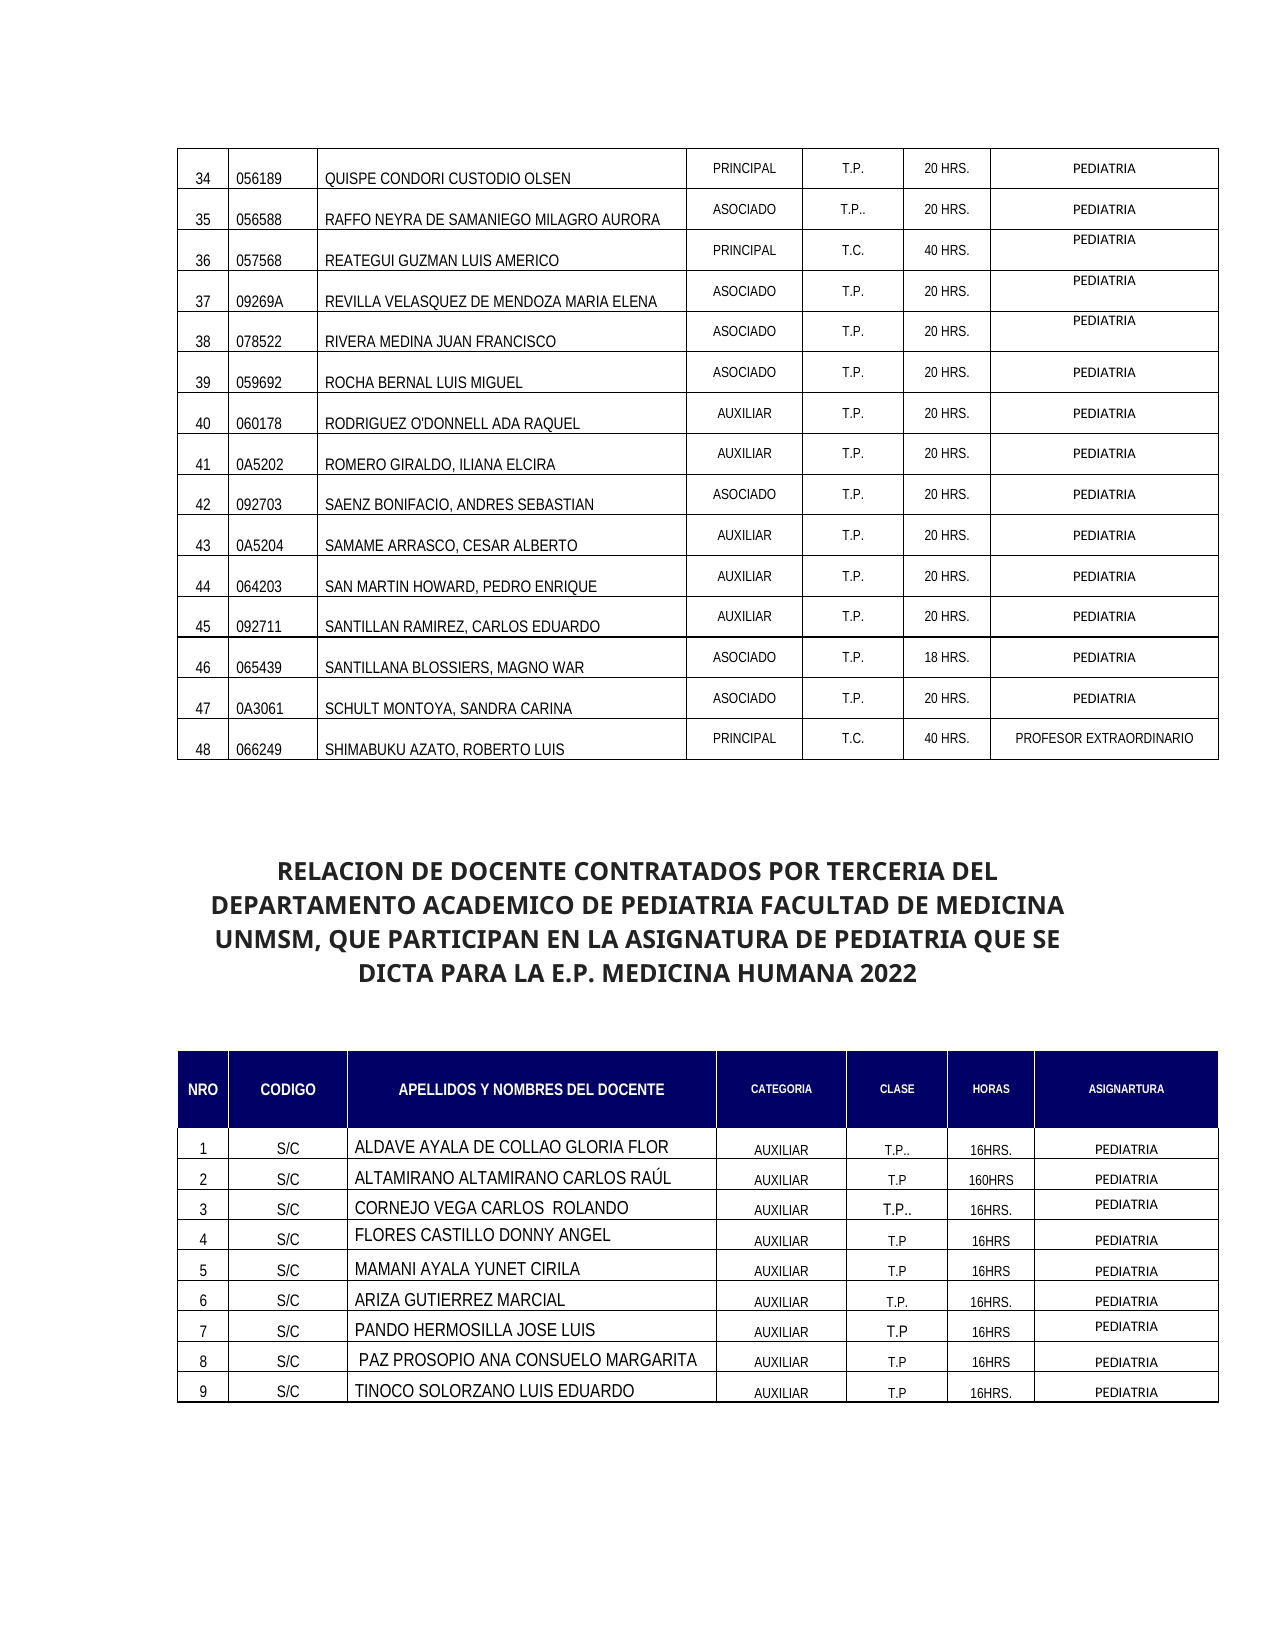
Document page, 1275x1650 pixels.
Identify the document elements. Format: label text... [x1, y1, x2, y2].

table_cell 40 HRS. [904, 719, 990, 758]
table_cell PEDIATRIA [1035, 1281, 1218, 1310]
table_cell T.P. [803, 393, 903, 433]
table_cell 092711 [229, 597, 317, 636]
table_cell PEDIATRIA [991, 312, 1218, 351]
table_cell 4 [178, 1220, 228, 1249]
table_cell 3 [178, 1190, 228, 1219]
table_cell 20 HRS. [904, 149, 990, 188]
table_cell T.P.. [847, 1129, 947, 1158]
table_cell REVILLA VELASQUEZ DE MENDOZA MARIA ELENA [318, 271, 686, 311]
table_cell 16HRS [948, 1311, 1034, 1341]
table_cell 092703 [229, 475, 317, 514]
table_cell 34 [178, 149, 228, 188]
table_cell ASOCIADO [687, 352, 802, 392]
table_cell PROFESOR EXTRAORDINARIO [991, 719, 1218, 758]
table_cell S/C [229, 1372, 347, 1401]
table_cell 16HRS. [948, 1190, 1034, 1219]
table_cell SAENZ BONIFACIO, ANDRES SEBASTIAN [318, 475, 686, 514]
table_cell ASOCIADO [687, 475, 802, 514]
table_cell 0A3061 [229, 678, 317, 718]
table_cell T.P. [803, 312, 903, 351]
table_cell PEDIATRIA [991, 678, 1218, 718]
table_cell PAZ PROSOPIO ANA CONSUELO MARGARITA [348, 1342, 716, 1371]
table_cell ALDAVE AYALA DE COLLAO GLORIA FLOR [348, 1129, 716, 1158]
table_cell AUXILIAR [717, 1342, 846, 1371]
table_cell 40 HRS. [904, 230, 990, 270]
table_cell AUXILIAR [687, 434, 802, 473]
table_cell 0A5204 [229, 515, 317, 555]
table_cell PEDIATRIA [991, 352, 1218, 392]
table_cell AUXILIAR [717, 1250, 846, 1280]
table_cell SANTILLANA BLOSSIERS, MAGNO WAR [318, 638, 686, 677]
table_cell 2 [178, 1159, 228, 1188]
table_cell T.P [847, 1311, 947, 1341]
table_cell SHIMABUKU AZATO, ROBERTO LUIS [318, 719, 686, 758]
table_cell 078522 [229, 312, 317, 351]
table_cell 064203 [229, 556, 317, 596]
table_cell 20 HRS. [904, 271, 990, 311]
table_cell AUXILIAR [717, 1311, 846, 1341]
table_cell PEDIATRIA [1035, 1129, 1218, 1158]
table_cell T.P [847, 1342, 947, 1371]
table_cell 16HRS [948, 1250, 1034, 1280]
table_cell S/C [229, 1342, 347, 1371]
table_cell PEDIATRIA [1035, 1372, 1218, 1401]
table_cell 16HRS. [948, 1129, 1034, 1158]
table_cell T.P [847, 1220, 947, 1249]
table_cell AUXILIAR [717, 1372, 846, 1401]
table_cell 6 [178, 1281, 228, 1310]
table_cell PEDIATRIA [991, 149, 1218, 188]
table_cell 5 [178, 1250, 228, 1280]
table_cell SAMAME ARRASCO, CESAR ALBERTO [318, 515, 686, 555]
table_cell PEDIATRIA [1035, 1311, 1218, 1341]
table_cell PEDIATRIA [991, 597, 1218, 636]
table_cell ASOCIADO [687, 312, 802, 351]
table_cell S/C [229, 1220, 347, 1249]
table_cell 16HRS [948, 1220, 1034, 1249]
table_cell T.P. [803, 515, 903, 555]
table_header HORAS [948, 1051, 1034, 1128]
table_cell 45 [178, 597, 228, 636]
table_cell PEDIATRIA [991, 515, 1218, 555]
table_cell 1 [178, 1129, 228, 1158]
table_cell 40 [178, 393, 228, 433]
table_cell PEDIATRIA [991, 638, 1218, 677]
table_cell T.P. [803, 678, 903, 718]
table_cell AUXILIAR [717, 1159, 846, 1188]
table_cell 35 [178, 189, 228, 229]
table_cell ASOCIADO [687, 678, 802, 718]
table_cell 44 [178, 556, 228, 596]
table_cell S/C [229, 1190, 347, 1219]
table_cell TINOCO SOLORZANO LUIS EDUARDO [348, 1372, 716, 1401]
table_cell PEDIATRIA [991, 230, 1218, 270]
text RELACION DE DOCENTE CONTRATADOS POR TERCERIA DEL DEPARTAMENTO ACADEMICO DE PEDIATRIA FACULTAD DE MEDICINA UNMSM, QUE PARTICIPAN EN LA ASIGNATURA DE PEDIATRIA QUE SE DICTA PARA LA E.P. MEDICINA HUMANA 2022 [177, 854, 1098, 990]
table_cell PEDIATRIA [991, 556, 1218, 596]
table_cell 20 HRS. [904, 556, 990, 596]
table_cell T.P. [803, 556, 903, 596]
table_cell ASOCIADO [687, 638, 802, 677]
table_header CLASE [847, 1051, 947, 1128]
table_cell PEDIATRIA [991, 189, 1218, 229]
table_cell 9 [178, 1372, 228, 1401]
table_cell 20 HRS. [904, 312, 990, 351]
table_cell ALTAMIRANO ALTAMIRANO CARLOS RAÚL [348, 1159, 716, 1188]
table_cell AUXILIAR [717, 1220, 846, 1249]
table_cell 42 [178, 475, 228, 514]
table_cell PEDIATRIA [991, 393, 1218, 433]
table_cell ARIZA GUTIERREZ MARCIAL [348, 1281, 716, 1310]
table_cell 39 [178, 352, 228, 392]
table_cell PEDIATRIA [991, 475, 1218, 514]
table_cell MAMANI AYALA YUNET CIRILA [348, 1250, 716, 1280]
table_cell T.P [847, 1250, 947, 1280]
table_cell S/C [229, 1250, 347, 1280]
table_header APELLIDOS Y NOMBRES DEL DOCENTE [348, 1051, 716, 1128]
table_cell 37 [178, 271, 228, 311]
table_cell T.P [847, 1159, 947, 1188]
table_cell T.P. [847, 1281, 947, 1310]
table_cell CORNEJO VEGA CARLOS ROLANDO [348, 1190, 716, 1219]
table_cell T.C. [803, 230, 903, 270]
table_cell PANDO HERMOSILLA JOSE LUIS [348, 1311, 716, 1341]
table_cell PRINCIPAL [687, 149, 802, 188]
table_cell 09269A [229, 271, 317, 311]
table_cell 8 [178, 1342, 228, 1371]
table_cell RODRIGUEZ O'DONNELL ADA RAQUEL [318, 393, 686, 433]
table_cell 7 [178, 1311, 228, 1341]
table_cell ROCHA BERNAL LUIS MIGUEL [318, 352, 686, 392]
table_cell PEDIATRIA [991, 271, 1218, 311]
table_cell 20 HRS. [904, 515, 990, 555]
table_cell 20 HRS. [904, 352, 990, 392]
table_cell T.P.. [803, 189, 903, 229]
table_cell 16HRS. [948, 1281, 1034, 1310]
table_cell ROMERO GIRALDO, ILIANA ELCIRA [318, 434, 686, 473]
table_cell QUISPE CONDORI CUSTODIO OLSEN [318, 149, 686, 188]
table_cell 20 HRS. [904, 434, 990, 473]
table_cell S/C [229, 1311, 347, 1341]
table_cell T.P. [803, 149, 903, 188]
table_cell PEDIATRIA [1035, 1250, 1218, 1280]
table_cell 16HRS. [948, 1372, 1034, 1401]
table_cell AUXILIAR [687, 515, 802, 555]
table_cell PEDIATRIA [1035, 1220, 1218, 1249]
table_cell S/C [229, 1129, 347, 1158]
table_cell ASOCIADO [687, 271, 802, 311]
table_cell T.C. [803, 719, 903, 758]
table_cell 056189 [229, 149, 317, 188]
table_cell REATEGUI GUZMAN LUIS AMERICO [318, 230, 686, 270]
table_cell 060178 [229, 393, 317, 433]
table_cell 16HRS [948, 1342, 1034, 1371]
table_cell T.P. [803, 271, 903, 311]
table_cell AUXILIAR [687, 556, 802, 596]
table_cell AUXILIAR [717, 1129, 846, 1158]
table_cell 41 [178, 434, 228, 473]
table_cell RIVERA MEDINA JUAN FRANCISCO [318, 312, 686, 351]
table_cell FLORES CASTILLO DONNY ANGEL [348, 1220, 716, 1249]
table_cell 20 HRS. [904, 393, 990, 433]
table_cell SAN MARTIN HOWARD, PEDRO ENRIQUE [318, 556, 686, 596]
table_cell AUXILIAR [717, 1281, 846, 1310]
table_cell ASOCIADO [687, 189, 802, 229]
table_cell AUXILIAR [717, 1190, 846, 1219]
table_cell T.P. [803, 475, 903, 514]
table_cell 38 [178, 312, 228, 351]
table_cell 057568 [229, 230, 317, 270]
table_cell 160HRS [948, 1159, 1034, 1188]
table_cell 43 [178, 515, 228, 555]
table_cell PEDIATRIA [1035, 1159, 1218, 1188]
table_cell T.P. [803, 434, 903, 473]
table_header CATEGORIA [717, 1051, 846, 1128]
table_cell T.P [847, 1372, 947, 1401]
table_cell 0A5202 [229, 434, 317, 473]
table_cell 066249 [229, 719, 317, 758]
table_cell S/C [229, 1159, 347, 1188]
table_cell RAFFO NEYRA DE SAMANIEGO MILAGRO AURORA [318, 189, 686, 229]
table_cell 059692 [229, 352, 317, 392]
table_cell PRINCIPAL [687, 719, 802, 758]
table_cell T.P. [803, 638, 903, 677]
table_cell AUXILIAR [687, 597, 802, 636]
table_header CODIGO [229, 1051, 347, 1128]
table_cell PRINCIPAL [687, 230, 802, 270]
table_cell SCHULT MONTOYA, SANDRA CARINA [318, 678, 686, 718]
table_cell 18 HRS. [904, 638, 990, 677]
table_cell 20 HRS. [904, 475, 990, 514]
table_cell 065439 [229, 638, 317, 677]
table_cell 056588 [229, 189, 317, 229]
table_cell SANTILLAN RAMIREZ, CARLOS EDUARDO [318, 597, 686, 636]
table_header NRO [178, 1051, 228, 1128]
table_header ASIGNARTURA [1035, 1051, 1218, 1128]
table_cell 20 HRS. [904, 597, 990, 636]
table_cell AUXILIAR [687, 393, 802, 433]
table_cell 48 [178, 719, 228, 758]
table_cell PEDIATRIA [1035, 1342, 1218, 1371]
table_cell 20 HRS. [904, 678, 990, 718]
table_cell 47 [178, 678, 228, 718]
table_cell S/C [229, 1281, 347, 1310]
table_cell 36 [178, 230, 228, 270]
table_cell 46 [178, 638, 228, 677]
table_cell T.P. [803, 352, 903, 392]
table_cell 20 HRS. [904, 189, 990, 229]
table_cell PEDIATRIA [991, 434, 1218, 473]
table_cell T.P. [803, 597, 903, 636]
table_cell T.P.. [847, 1190, 947, 1219]
table_cell PEDIATRIA [1035, 1190, 1218, 1219]
